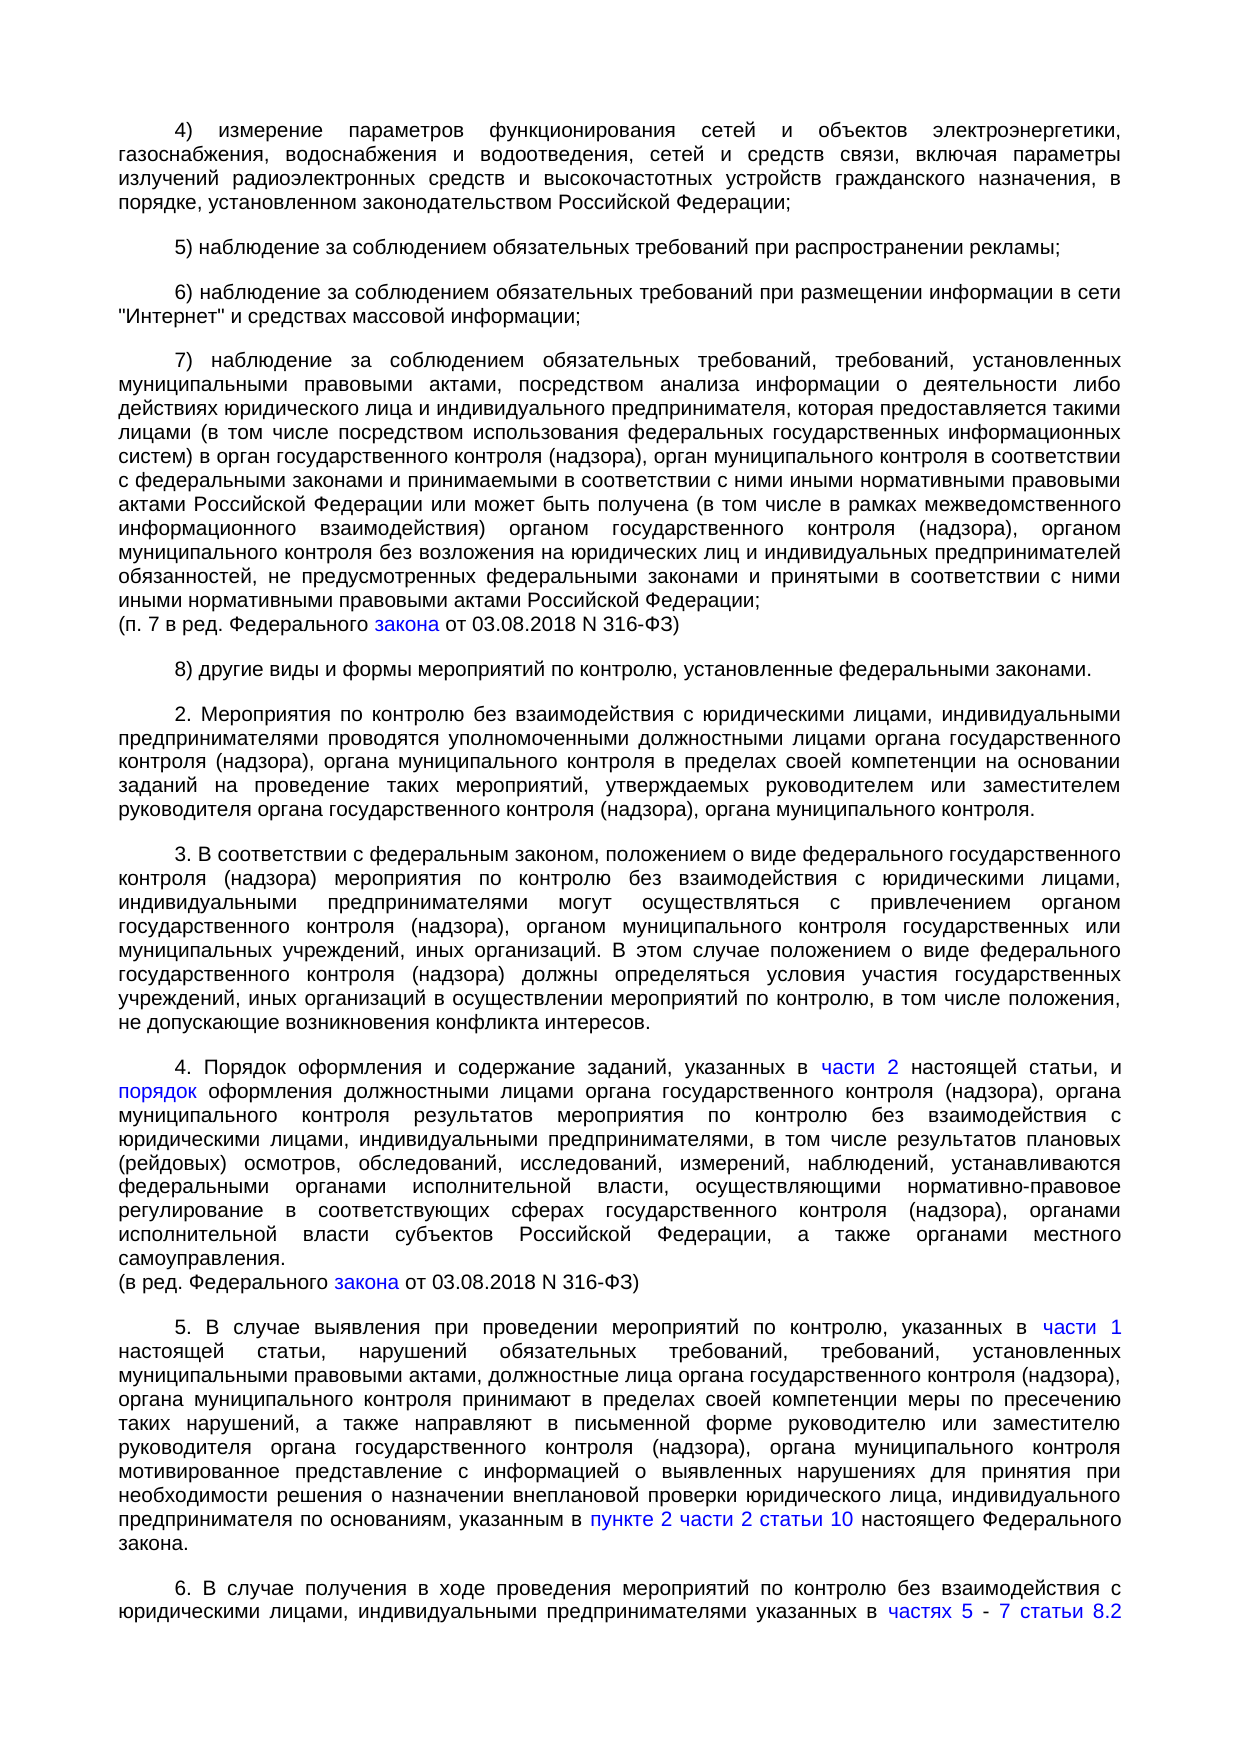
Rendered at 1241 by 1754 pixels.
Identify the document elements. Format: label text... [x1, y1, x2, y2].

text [118, 1575, 1122, 1623]
text 4. Порядок оформления и содержание заданий, указанных в части 2 настоящей статьи, и порядок оформления должностными лицами органа государственного контроля (надзора), органа муниципального контроля результатов мероприятия по контролю без взаимодействия с юридическими лицами, индивидуальными предпринимателями, в том числе результатов плановых (рейдовых) осмотров, обследований, исследований, измерений, наблюдений, устанавливаются федеральными органами исполнительной власти, осуществляющими нормативно-правовое регулирование в соответствующих сферах государственного контроля (надзора), органами исполнительной власти субъектов Российской Федерации, а также органами местного самоуправления. [118, 1054, 1122, 1270]
text 6) наблюдение за соблюдением обязательных требований при размещении информации в сети "Интернет" и средствах массовой информации; [118, 279, 1122, 327]
text 5. В случае выявления при проведении мероприятий по контролю, указанных в части 1 настоящей статьи, нарушений обязательных требований, требований, установленных муниципальными правовыми актами, должностные лица органа государственного контроля (надзора), органа муниципального контроля принимают в пределах своей компетенции меры по пресечению таких нарушений, а также направляют в письменной форме руководителю или заместителю руководителя органа государственного контроля (надзора), органа муниципального контроля мотивированное представление с информацией о выявленных нарушениях для принятия при необходимости решения о назначении внеплановой проверки юридического лица, индивидуального предпринимателя по основаниям, указанным в пункте 2 части 2 статьи 10 настоящего Федерального закона. [118, 1315, 1122, 1554]
text 2. Мероприятия по контролю без взаимодействия с юридическими лицами, индивидуальными предпринимателями проводятся уполномоченными должностными лицами органа государственного контроля (надзора), органа муниципального контроля в пределах своей компетенции на основании заданий на проведение таких мероприятий, утверждаемых руководителем или заместителем руководителя органа государственного контроля (надзора), органа муниципального контроля. [118, 701, 1122, 821]
text 8) другие виды и формы мероприятий по контролю, установленные федеральными законами. [118, 657, 1122, 681]
text (в ред. Федерального закона от 03.08.2018 N 316-ФЗ) [118, 1270, 1122, 1294]
text 3. В соответствии с федеральным законом, положением о виде федерального государственного контроля (надзора) мероприятия по контролю без взаимодействия с юридическими лицами, индивидуальными предпринимателями могут осуществляться с привлечением органом государственного контроля (надзора), органом муниципального контроля государственных или муниципальных учреждений, иных организаций. В этом случае положением о виде федерального государственного контроля (надзора) должны определяться условия участия государственных учреждений, иных организаций в осуществлении мероприятий по контролю, в том числе положения, не допускающие возникновения конфликта интересов. [118, 842, 1122, 1034]
text 7) наблюдение за соблюдением обязательных требований, требований, установленных муниципальными правовыми актами, посредством анализа информации о деятельности либо действиях юридического лица и индивидуального предпринимателя, которая предоставляется такими лицами (в том числе посредством использования федеральных государственных информационных систем) в орган государственного контроля (надзора), орган муниципального контроля в соответствии с федеральными законами и принимаемыми в соответствии с ними иными нормативными правовыми актами Российской Федерации или может быть получена (в том числе в рамках межведомственного информационного взаимодействия) органом государственного контроля (надзора), органом муниципального контроля без возложения на юридических лиц и индивидуальных предпринимателей обязанностей, не предусмотренных федеральными законами и принятыми в соответствии с ними иными нормативными правовыми актами Российской Федерации; [118, 348, 1122, 612]
text 4) измерение параметров функционирования сетей и объектов электроэнергетики, газоснабжения, водоснабжения и водоотведения, сетей и средств связи, включая параметры излучений радиоэлектронных средств и высокочастотных устройств гражданского назначения, в порядке, установленном законодательством Российской Федерации; [118, 118, 1122, 214]
text (п. 7 в ред. Федерального закона от 03.08.2018 N 316-ФЗ) [118, 612, 1122, 636]
text 5) наблюдение за соблюдением обязательных требований при распространении рекламы; [118, 235, 1122, 259]
